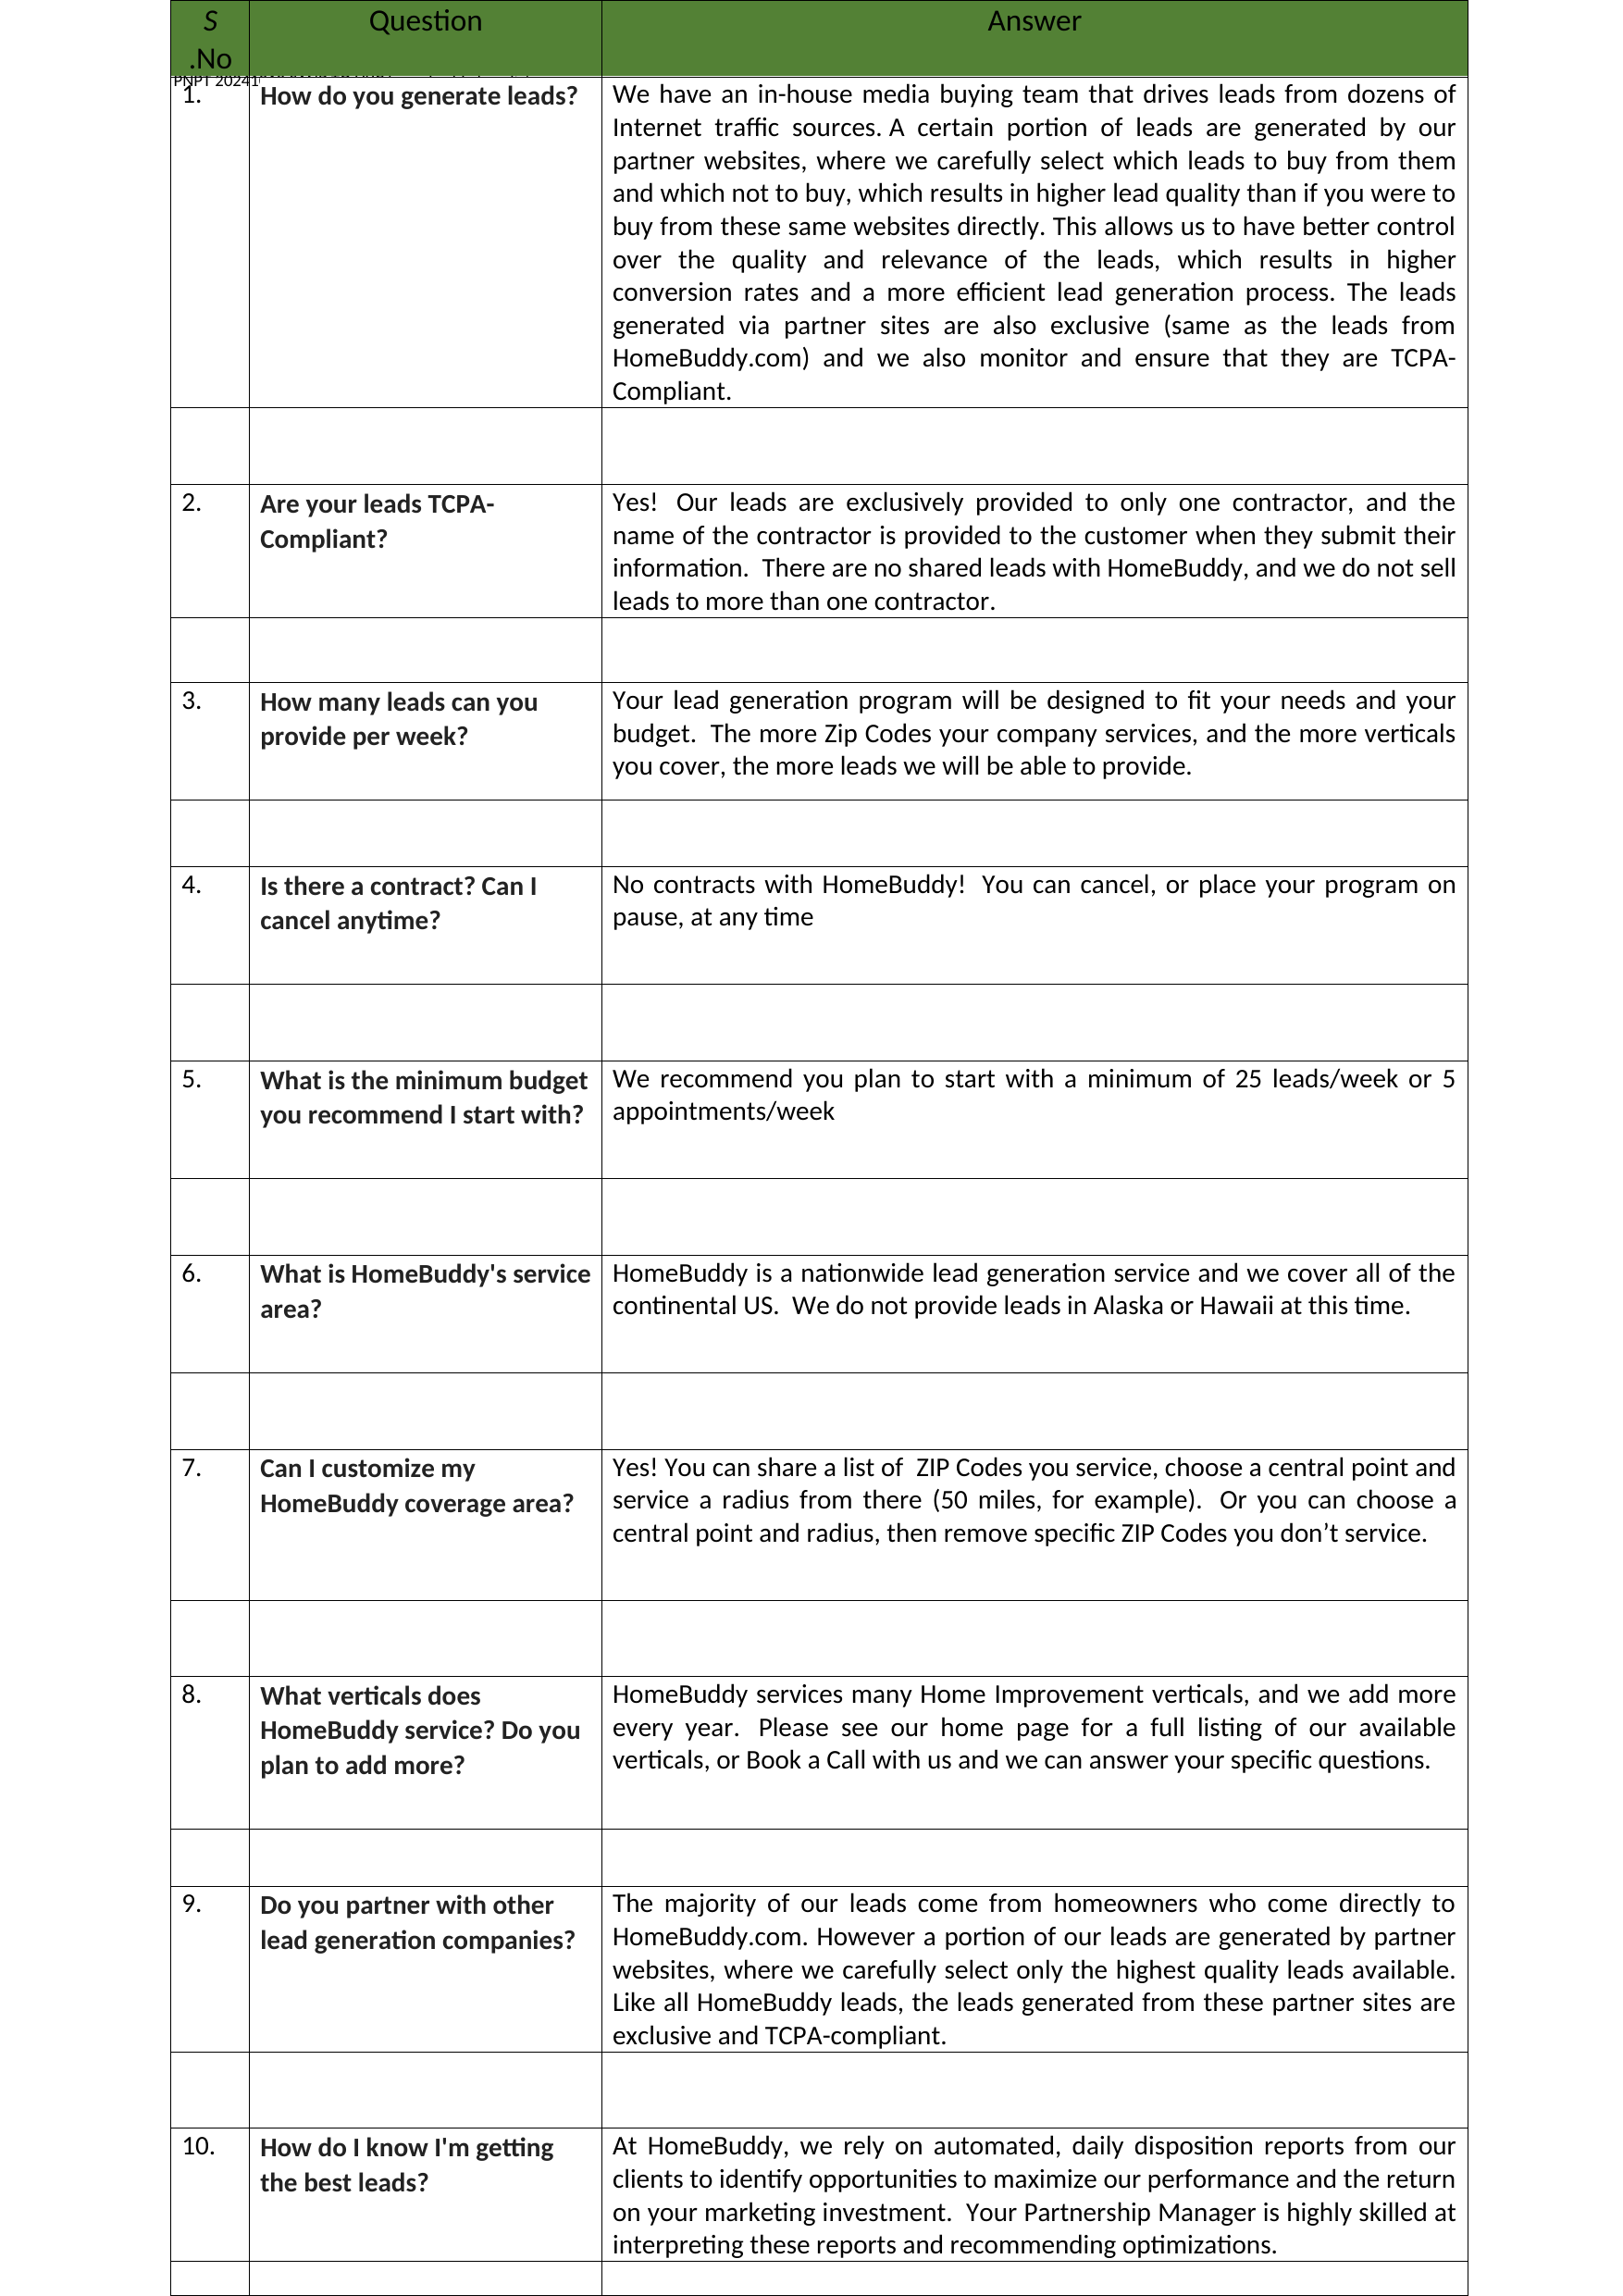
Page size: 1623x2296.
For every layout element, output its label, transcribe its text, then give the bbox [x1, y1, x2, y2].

table_cell Is there a contract? Can I cancel anytime? [250, 867, 601, 984]
table_cell [171, 1601, 249, 1676]
table_cell [250, 1373, 601, 1449]
table_cell [250, 985, 601, 1061]
table_cell [602, 1601, 1468, 1676]
table_cell [171, 800, 249, 866]
table_cell [602, 618, 1468, 682]
table_cell [602, 408, 1468, 484]
table_cell What is HomeBuddy's service area? [250, 1256, 601, 1372]
table_cell [171, 2128, 249, 2261]
table_cell [250, 2262, 601, 2295]
table_cell The majority of our leads come from homeowners who come directly to HomeBuddy.com. However a portion of our leads are generated by partner websites, where we carefully select only the highest quality leads available. Like all HomeBuddy leads, the leads generated from these partner sites are exclusive and TCPA-compliant. [948, 1887, 1468, 2052]
table_cell [171, 1061, 249, 1178]
table_cell No contracts with HomeBuddy! You can cancel, or place your program on pause, at any time [602, 867, 1468, 984]
table_cell HomeBuddy is a nationwide lead generation service and we cover all of the continental US. We do not provide leads in Alaska or Hawaii at this time. [602, 1256, 1468, 1372]
table_cell [602, 1373, 1468, 1449]
table_header S.No [171, 1, 249, 76]
table_header Answer [602, 1, 1468, 76]
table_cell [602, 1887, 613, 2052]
table_cell [171, 1179, 249, 1255]
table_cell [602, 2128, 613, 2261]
table_cell [171, 985, 249, 1061]
table_cell How do you generate leads? [250, 78, 601, 407]
table_cell [171, 2053, 249, 2128]
table_cell [171, 867, 249, 984]
table_cell [250, 800, 601, 866]
table_cell Can I customize my HomeBuddy coverage area? [250, 1450, 601, 1599]
table_cell Do you partner with other lead generation companies? [250, 1887, 601, 2052]
table_cell What verticals does HomeBuddy service? Do you plan to add more? [250, 1677, 601, 1829]
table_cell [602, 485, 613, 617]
table_cell [171, 485, 249, 617]
table_cell [171, 78, 249, 407]
table_cell [250, 1830, 601, 1885]
table_cell [250, 1601, 601, 1676]
table_cell Yes! Our leads are exclusively provided to only one contractor, and the name of the contractor is provided to the customer when they submit their information. There are no shared leads with HomeBuddy, and we do not sell leads to more than one contractor. [997, 485, 1468, 617]
table_cell [602, 2053, 1468, 2128]
table_cell We have an in-house media buying team that drives leads from dozens of Internet traffic sources. A certain portion of leads are generated by our partner websites, where we carefully select which leads to buy from them and which not to buy, which results in higher lead quality than if you were to buy from these same websites directly. This allows us to have better control over the quality and relevance of the leads, which results in higher conversion rates and a more efficient lead generation process. The leads generated via partner sites are also exclusive (same as the leads from HomeBuddy.com) and we also monitor and ensure that they are TCPA-Compliant. [602, 78, 1468, 407]
table_cell [602, 985, 1468, 1061]
table_cell [171, 1373, 249, 1449]
table_cell [171, 1450, 249, 1599]
table_cell Yes! You can share a list of ZIP Codes you service, choose a central point and service a radius from there (50 miles, for example). Or you can choose a central point and radius, then remove specific ZIP Codes you don’t service. [602, 1450, 1468, 1599]
table_cell Your lead generation program will be designed to fit your needs and your budget. The more Zip Codes your company services, and the more verticals you cover, the more leads we will be able to provide. [602, 683, 1468, 800]
table_cell We recommend you plan to start with a minimum of 25 leads/week or 5 appointments/week [602, 1061, 1468, 1178]
table_cell Are your leads TCPA-Compliant? [250, 485, 601, 617]
table_cell [250, 408, 601, 484]
table_cell How many leads can you provide per week? [250, 683, 601, 800]
table_cell [171, 2262, 249, 2295]
table_cell [171, 618, 249, 682]
table_cell [602, 1830, 1468, 1885]
table_cell HomeBuddy services many Home Improvement verticals, and we add more every year. Please see our home page for a full listing of our available verticals, or Book a Call with us and we can answer your specific questions. [602, 1677, 1468, 1829]
table_cell [171, 1677, 249, 1829]
table_cell [602, 800, 1468, 866]
table_cell [602, 1179, 1468, 1255]
table_cell [171, 1887, 249, 2052]
table_cell What is the minimum budget you recommend I start with? [250, 1061, 601, 1178]
table_cell How do I know I'm getting the best leads? [250, 2128, 601, 2261]
table_cell [602, 2262, 1468, 2295]
table_cell [250, 1179, 601, 1255]
table_cell [171, 408, 249, 484]
table_cell At HomeBuddy, we rely on automated, daily disposition reports from our clients to identify opportunities to maximize our performance and the return on your marketing investment. Your Partnership Manager is highly skilled at interpreting these reports and recommending optimizations. [1279, 2128, 1468, 2261]
table_cell [171, 683, 249, 800]
table_cell [250, 2053, 601, 2128]
table_cell [171, 1256, 249, 1372]
table_header Question [250, 1, 601, 76]
table_cell [250, 618, 601, 682]
table_cell [171, 1830, 249, 1885]
